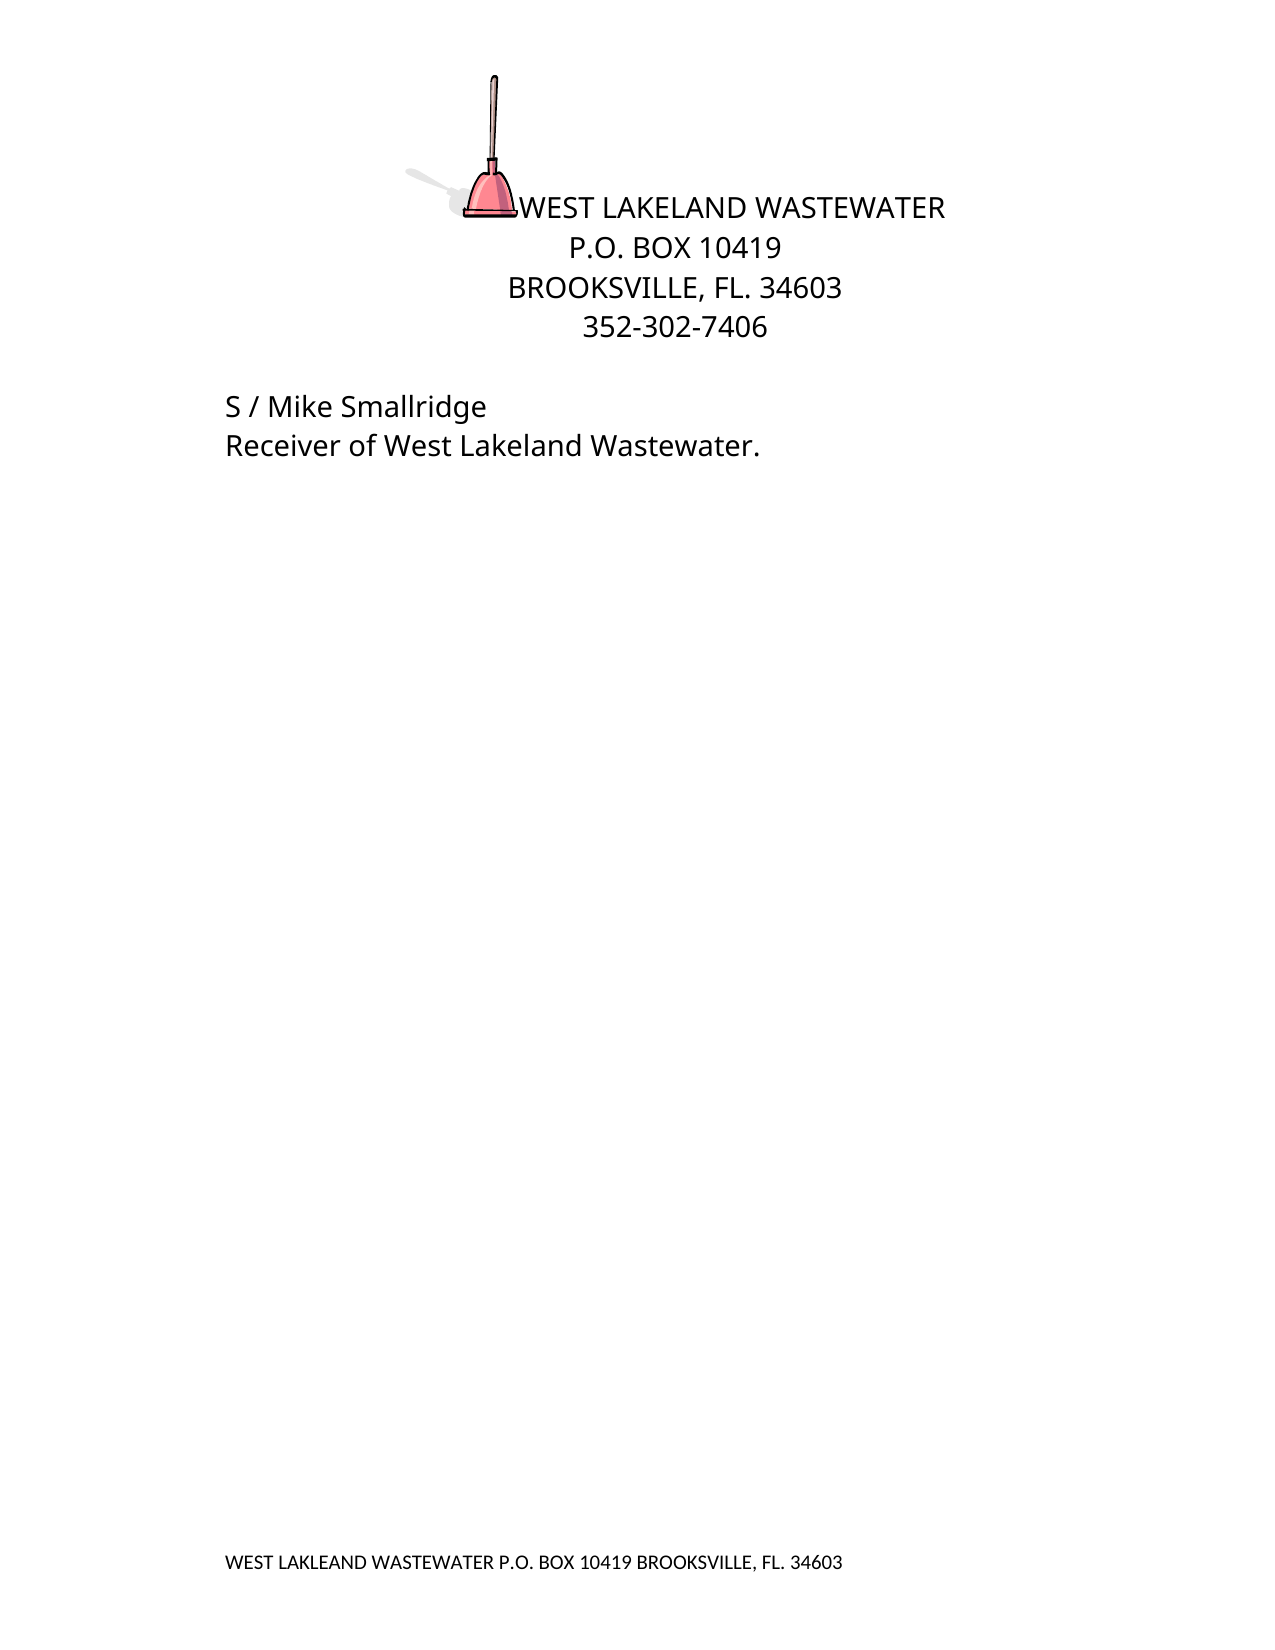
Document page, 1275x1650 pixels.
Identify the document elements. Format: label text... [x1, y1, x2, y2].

text Receiver of West Lakeland Wastewater. [225, 426, 1125, 465]
text S / Mike Smallridge [225, 386, 1125, 426]
